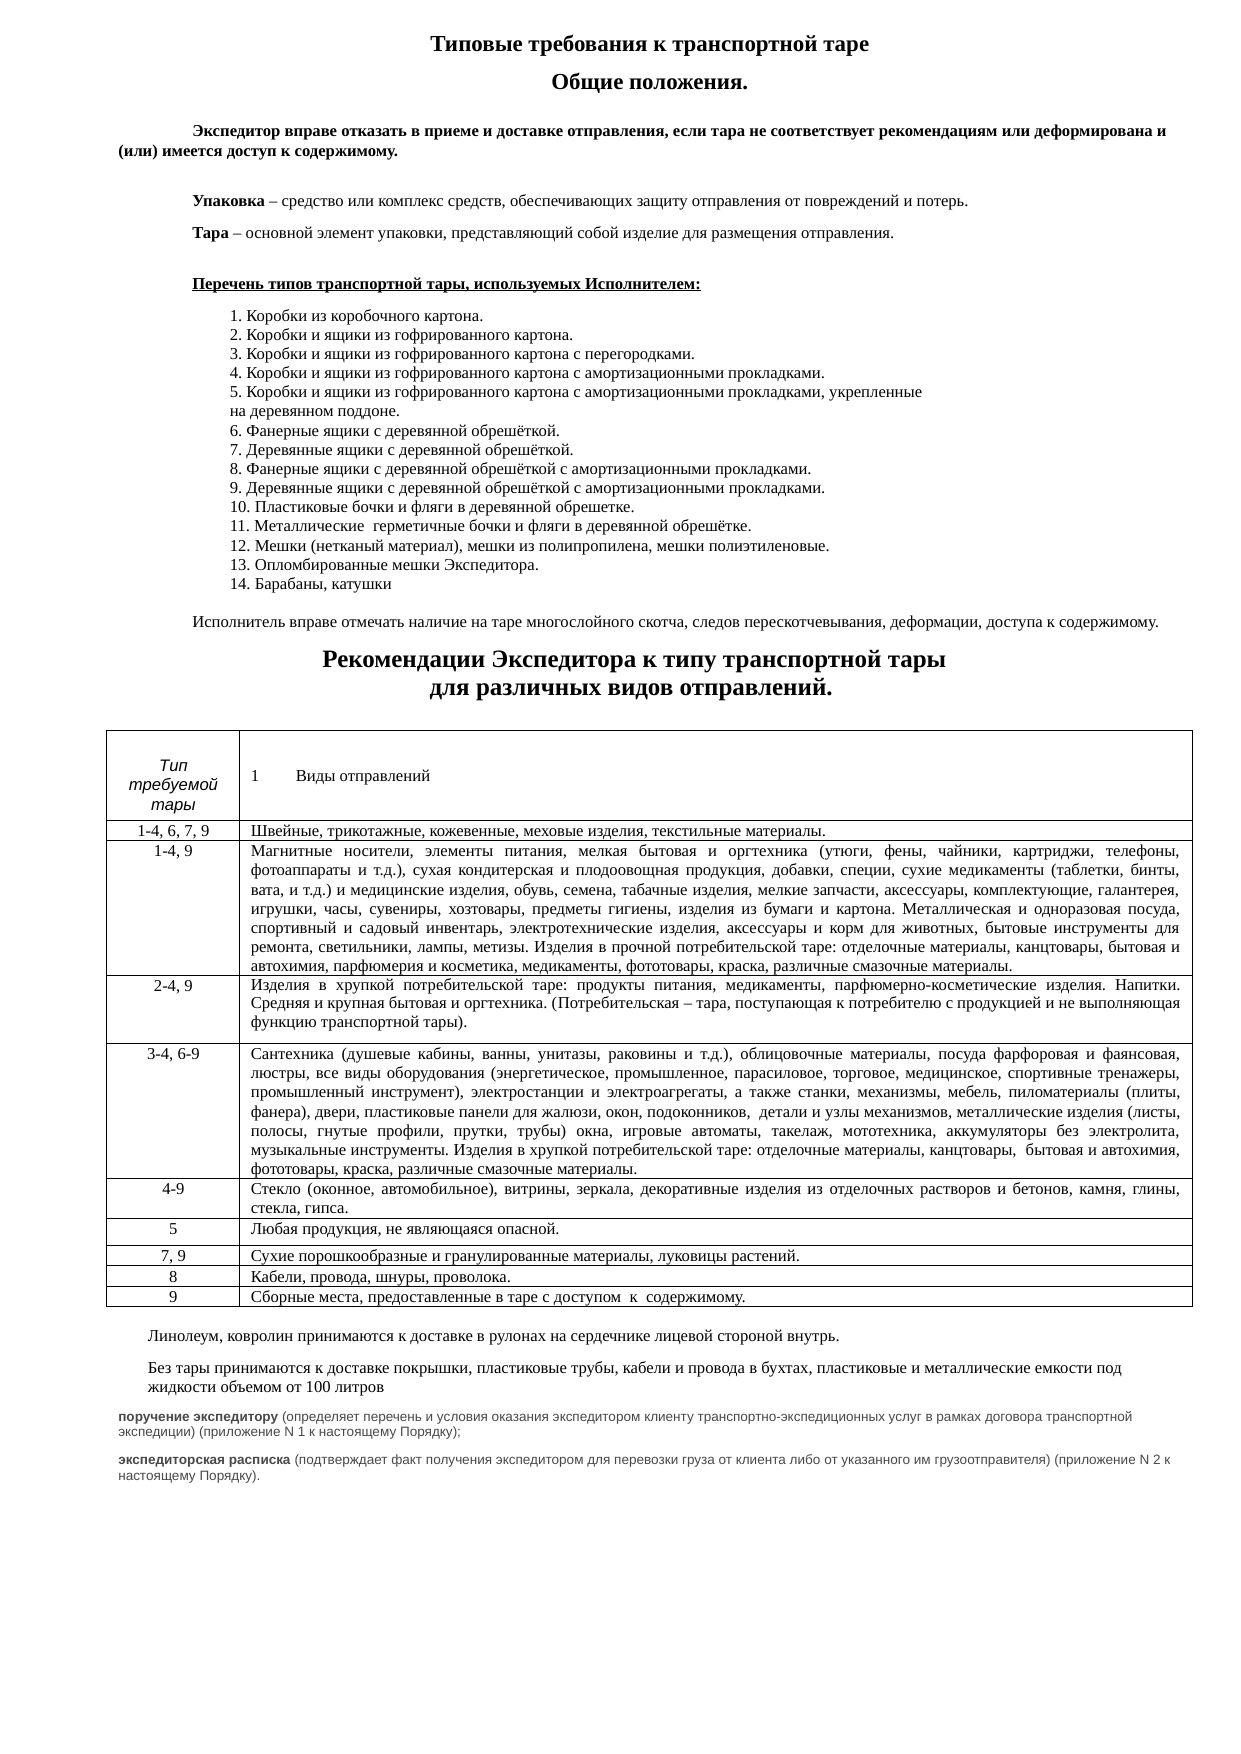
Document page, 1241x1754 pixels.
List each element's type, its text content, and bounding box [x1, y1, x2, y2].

table_cell Любая продукция, не являющаяся опасной. [240, 1219, 1192, 1245]
text поручение экспедитору (определяет перечень и условия оказания экспедитором клиенту транспортно-экспедиционных услуг в рамках договора транспортной экспедиции) (приложение N 1 к настоящему Порядку); [118, 1408, 1181, 1439]
text 10. Пластиковые бочки и фляги в деревянной обрешетке. [156, 497, 1181, 516]
title Типовые требования к транспортной таре [118, 29, 1181, 56]
table_header Виды отправлений [240, 731, 1192, 820]
table_cell 9 [107, 1287, 239, 1306]
table_cell Сборные места, предоставленные в таре с доступом к содержимому. [240, 1287, 1192, 1306]
text экспедиторская расписка (подтверждает факт получения экспедитором для перевозки груза от клиента либо от указанного им грузоотправителя) (приложение N 2 к настоящему Порядку). [118, 1452, 1181, 1483]
text Рекомендации Экспедитора к типу транспортной тары [81, 644, 1181, 672]
text Общие положения. [118, 68, 1181, 95]
table_cell Стекло (оконное, автомобильное), витрины, зеркала, декоративные изделия из отделочных растворов и бетонов, камня, глины, стекла, гипса. [240, 1179, 1192, 1217]
text Перечень типов транспортной тары, используемых Исполнителем: [118, 274, 1181, 293]
table_cell 7, 9 [107, 1246, 239, 1265]
text 12. Мешки (нетканый материал), мешки из полипропилена, мешки полиэтиленовые. [156, 535, 1181, 554]
text для различных видов отправлений. [81, 672, 1181, 701]
text 1. Коробки из коробочного картона. [156, 305, 1181, 324]
table_cell 3-4, 6-9 [107, 1044, 239, 1178]
table_header Тип требуемой тары [107, 731, 239, 820]
text 11. Металлические герметичные бочки и фляги в деревянной обрешётке. [156, 516, 1181, 535]
table_cell 4-9 [107, 1179, 239, 1217]
text 7. Деревянные ящики с деревянной обрешёткой. [156, 439, 1181, 459]
table_cell 1-4, 9 [107, 841, 239, 975]
text Экспедитор вправе отказать в приеме и доставке отправления, если тара не соответствует рекомендациям или деформирована и (или) имеется доступ к содержимому. [118, 121, 1181, 159]
table_cell 2-4, 9 [107, 976, 239, 1043]
table_cell 8 [107, 1266, 239, 1286]
text 5. Коробки и ящики из гофрированного картона с амортизационными прокладками, укрепленные [156, 382, 1181, 401]
table_cell Магнитные носители, элементы питания, мелкая бытовая и оргтехника (утюги, фены, чайники, картриджи, телефоны, фотоаппараты и т.д.), сухая кондитерская и плодоовощная продукция, добавки, специи, сухие медикаменты (таблетки, бинты, вата, и т.д.) и медицинские изделия, обувь, семена, табачные изделия, мелкие запчасти, аксессуары, комплектующие, галантерея, игрушки, часы, сувениры, хозтовары, предметы гигиены, изделия из бумаги и картона. Металлическая и одноразовая посуда, спортивный и садовый инвентарь, электротехнические изделия, аксессуары и корм для животных, бытовые инструменты для ремонта, светильники, лампы, метизы. Изделия в прочной потребительской таре: отделочные материалы, канцтовары, бытовая и автохимия, парфюмерия и косметика, медикаменты, фототовары, краска, различные смазочные материалы. [240, 841, 1192, 975]
text 6. Фанерные ящики с деревянной обрешёткой. [156, 420, 1181, 439]
text 3. Коробки и ящики из гофрированного картона с перегородками. [156, 344, 1181, 363]
text 4. Коробки и ящики из гофрированного картона с амортизационными прокладками. [156, 363, 1181, 382]
table_cell 5 [107, 1219, 239, 1245]
text 14. Барабаны, катушки [156, 574, 1181, 593]
table_cell Сантехника (душевые кабины, ванны, унитазы, раковины и т.д.), облицовочные материалы, посуда фарфоровая и фаянсовая, люстры, все виды оборудования (энергетическое, промышленное, парасиловое, торговое, медицинское, спортивные тренажеры, промышленный инструмент), электростанции и электроагрегаты, а также станки, механизмы, мебель, пиломатериалы (плиты, фанера), двери, пластиковые панели для жалюзи, окон, подоконников, детали и узлы механизмов, металлические изделия (листы, полосы, гнутые профили, прутки, трубы) окна, игровые автоматы, такелаж, мототехника, аккумуляторы без электролита, музыкальные инструменты. Изделия в хрупкой потребительской таре: отделочные материалы, канцтовары, бытовая и автохимия, фототовары, краска, различные смазочные материалы. [240, 1044, 1192, 1178]
table_cell Сухие порошкообразные и гранулированные материалы, луковицы растений. [240, 1246, 1192, 1265]
text 13. Опломбированные мешки Экспедитора. [156, 554, 1181, 574]
text Исполнитель вправе отмечать наличие на таре многослойного скотча, следов перескотчевывания, деформации, доступа к содержимому. [118, 612, 1181, 631]
text Линолеум, ковролин принимаются к доставке в рулонах на сердечнике лицевой стороной внутрь. [148, 1326, 1181, 1345]
text 8. Фанерные ящики с деревянной обрешёткой с амортизационными прокладками. [156, 459, 1181, 478]
text на деревянном поддоне. [156, 401, 1181, 420]
text Без тары принимаются к доставке покрышки, пластиковые трубы, кабели и провода в бухтах, пластиковые и металлические емкости под жидкости объемом от 100 литров [148, 1358, 1181, 1396]
table_cell 1-4, 6, 7, 9 [107, 821, 239, 840]
table_cell Швейные, трикотажные, кожевенные, меховые изделия, текстильные материалы. [240, 821, 1192, 840]
table_cell Изделия в хрупкой потребительской таре: продукты питания, медикаменты, парфюмерно-косметические изделия. Напитки. Средняя и крупная бытовая и оргтехника. (Потребительская – тара, поступающая к потребителю с продукцией и не выполняющая функцию транспортной тары). [240, 976, 1192, 1043]
text 2. Коробки и ящики из гофрированного картона. [156, 324, 1181, 344]
table_cell Кабели, провода, шнуры, проволока. [240, 1266, 1192, 1286]
text Тара – основной элемент упаковки, представляющий собой изделие для размещения отправления. [118, 223, 1181, 242]
text Упаковка – средство или комплекс средств, обеспечивающих защиту отправления от повреждений и потерь. [118, 191, 1181, 210]
text 9. Деревянные ящики с деревянной обрешёткой с амортизационными прокладками. [156, 478, 1181, 497]
